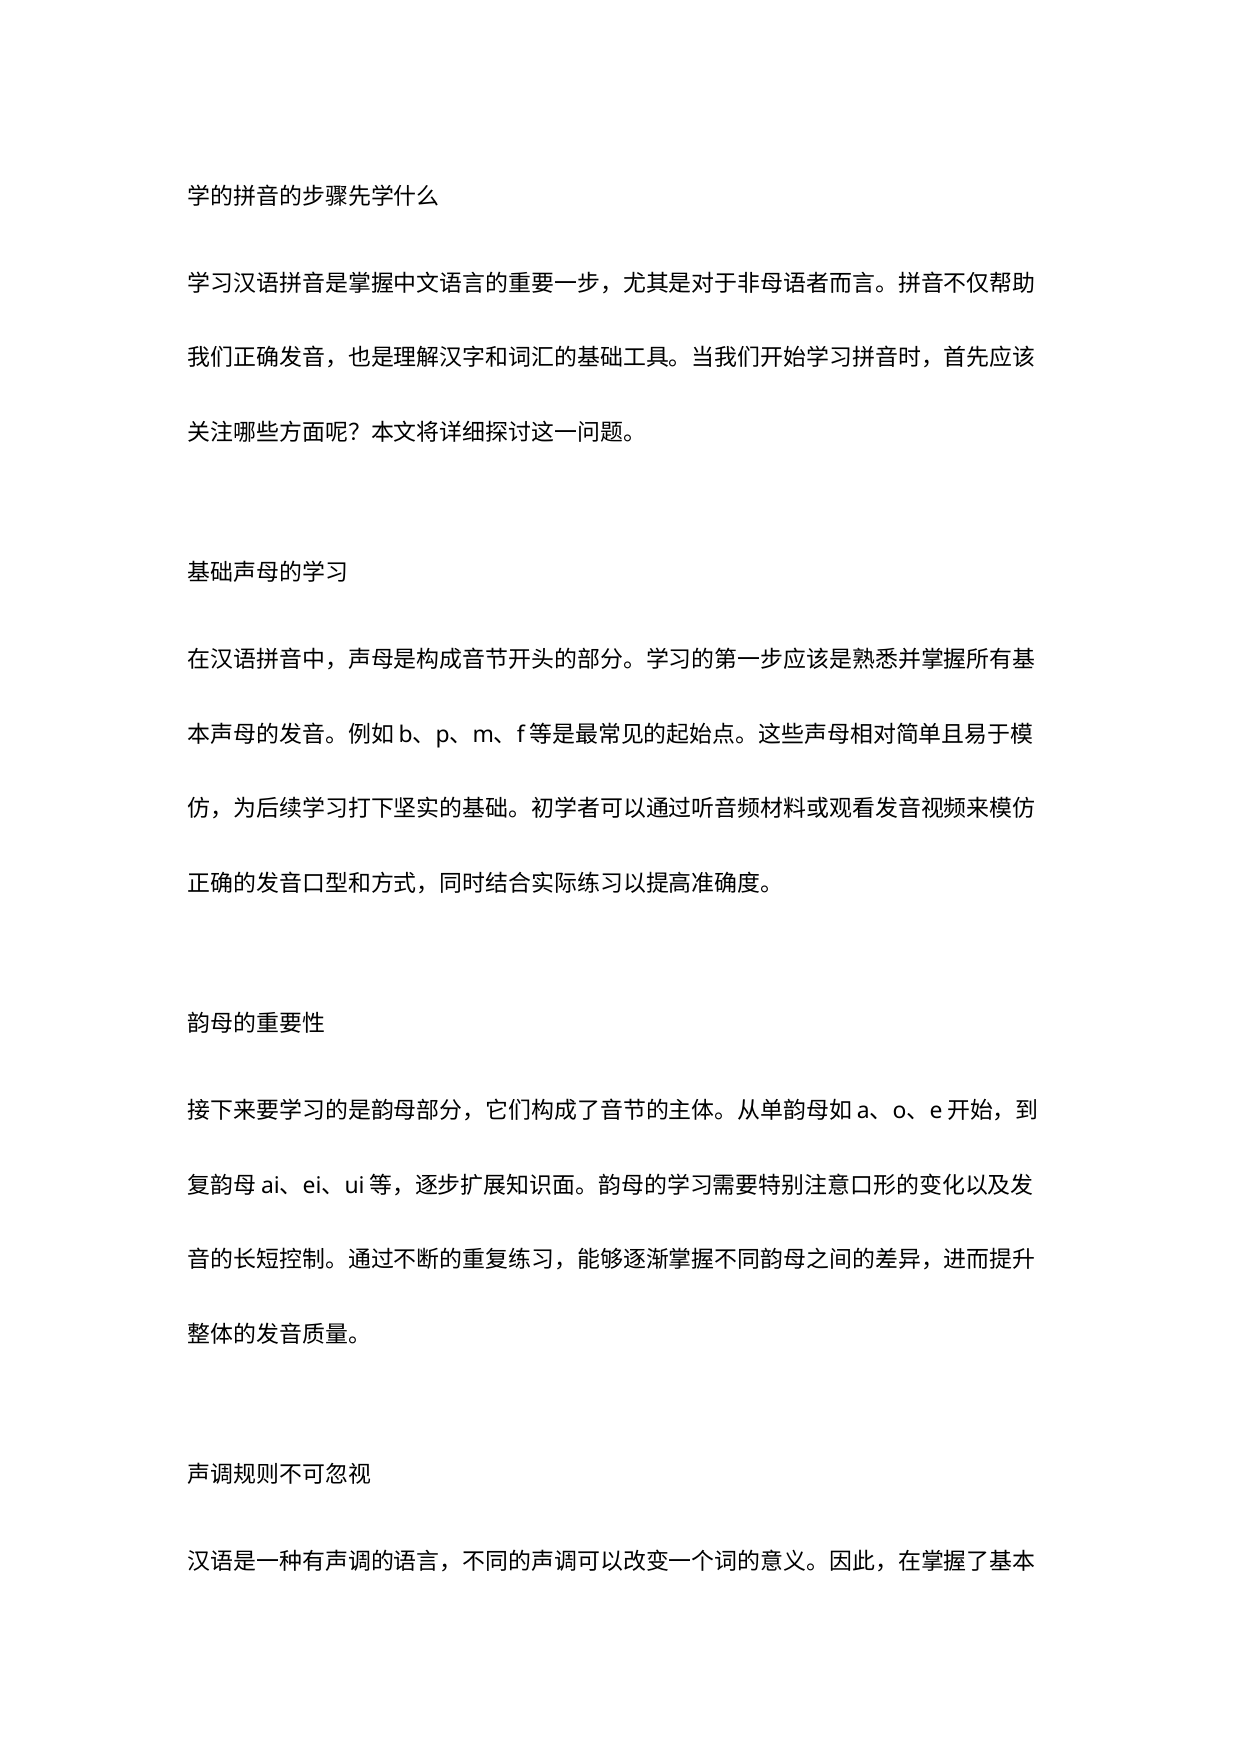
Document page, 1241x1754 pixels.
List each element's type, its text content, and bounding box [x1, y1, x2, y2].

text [187, 1527, 1053, 1592]
text 基础声母的学习 [187, 538, 1053, 603]
text 在汉语拼音中，声母是构成音节开头的部分。学习的第一步应该是熟悉并掌握所有基本声母的发音。例如b、p、m、f等是最常见的起始点。这些声母相对简单且易于模仿，为后续学习打下坚实的基础。初学者可以通过听音频材料或观看发音视频来模仿正确的发音口型和方式，同时结合实际练习以提高准确度。 [187, 625, 1053, 914]
text 学的拼音的步骤先学什么 [187, 162, 1053, 227]
text 韵母的重要性 [187, 989, 1053, 1054]
text 声调规则不可忽视 [187, 1440, 1053, 1505]
text 学习汉语拼音是掌握中文语言的重要一步，尤其是对于非母语者而言。拼音不仅帮助我们正确发音，也是理解汉字和词汇的基础工具。当我们开始学习拼音时，首先应该关注哪些方面呢？本文将详细探讨这一问题。 [187, 248, 1053, 463]
text 接下来要学习的是韵母部分，它们构成了音节的主体。从单韵母如a、o、e开始，到复韵母ai、ei、ui等，逐步扩展知识面。韵母的学习需要特别注意口形的变化以及发音的长短控制。通过不断的重复练习，能够逐渐掌握不同韵母之间的差异，进而提升整体的发音质量。 [187, 1076, 1053, 1365]
